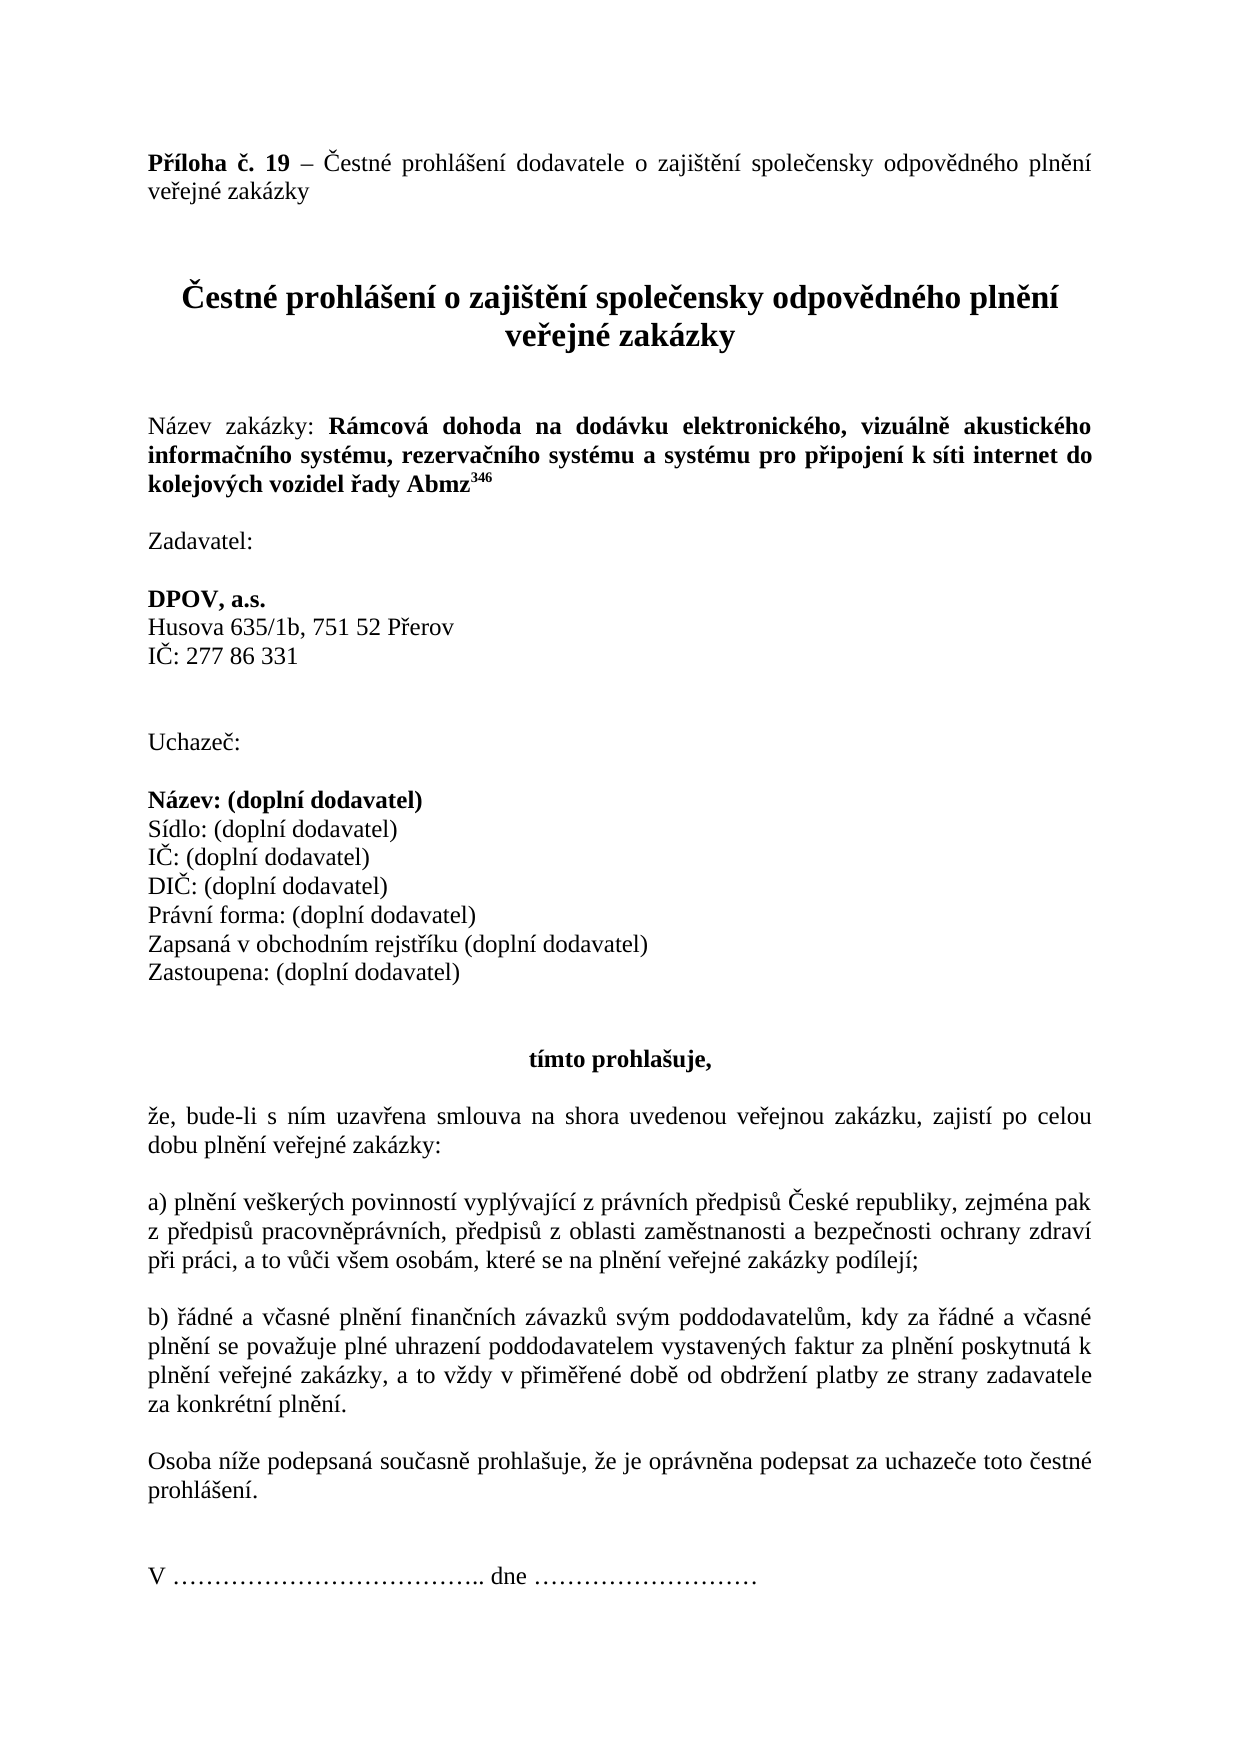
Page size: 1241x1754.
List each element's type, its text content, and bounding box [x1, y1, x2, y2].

text V ……………………………….. dne ……………………… [148, 1561, 1093, 1590]
text DPOV, a.s. [148, 584, 1093, 612]
text a) plnění veškerých povinností vyplývající z právních předpisů České republiky, zejména pak z předpisů pracovněprávních, předpisů z oblasti zaměstnanosti a bezpečnosti ochrany zdraví při práci, a to vůči všem osobám, které se na plnění veřejné zakázky podílejí; [148, 1187, 1093, 1274]
text že, bude-li s ním uzavřena smlouva na shora uvedenou veřejnou zakázku, zajistí po celou dobu plnění veřejné zakázky: [148, 1101, 1093, 1159]
text b) řádné a včasné plnění finančních závazků svým poddodavatelům, kdy za řádné a včasné plnění se považuje plné uhrazení poddodavatelem vystavených faktur za plnění poskytnutá k plnění veřejné zakázky, a to vždy v přiměřené době od obdržení platby ze strany zadavatele za konkrétní plnění. [148, 1302, 1093, 1417]
text Čestné prohlášení o zajištění společensky odpovědného plnění veřejné zakázky [148, 277, 1093, 354]
text Osoba níže podepsaná současně prohlašuje, že je oprávněna podepsat za uchazeče toto čestné prohlášení. [148, 1446, 1093, 1504]
text Uchazeč: [148, 727, 1093, 756]
text Husova 635/1b, 751 52 Přerov [148, 612, 1093, 641]
text Sídlo: (doplní dodavatel) [148, 814, 1093, 842]
text tímto prohlašuje, [148, 1044, 1093, 1072]
text IČ: 277 86 331 [148, 641, 1093, 670]
text IČ: (doplní dodavatel) [148, 842, 1093, 871]
text Zadavatel: [148, 526, 1093, 555]
text Příloha č. 19 – Čestné prohlášení dodavatele o zajištění společensky odpovědného plnění veřejné zakázky [148, 148, 1093, 205]
text Právní forma: (doplní dodavatel) [148, 900, 1093, 929]
text Název: (doplní dodavatel) [148, 785, 1093, 814]
text Název zakázky: Rámcová dohoda na dodávku elektronického, vizuálně akustického informačního systému, rezervačního systému a systému pro připojení k síti internet do kolejových vozidel řady Abmz346 [148, 411, 1093, 497]
text Zapsaná v obchodním rejstříku (doplní dodavatel) [148, 929, 1093, 957]
text DIČ: (doplní dodavatel) [148, 871, 1093, 900]
text Zastoupena: (doplní dodavatel) [148, 957, 1093, 986]
